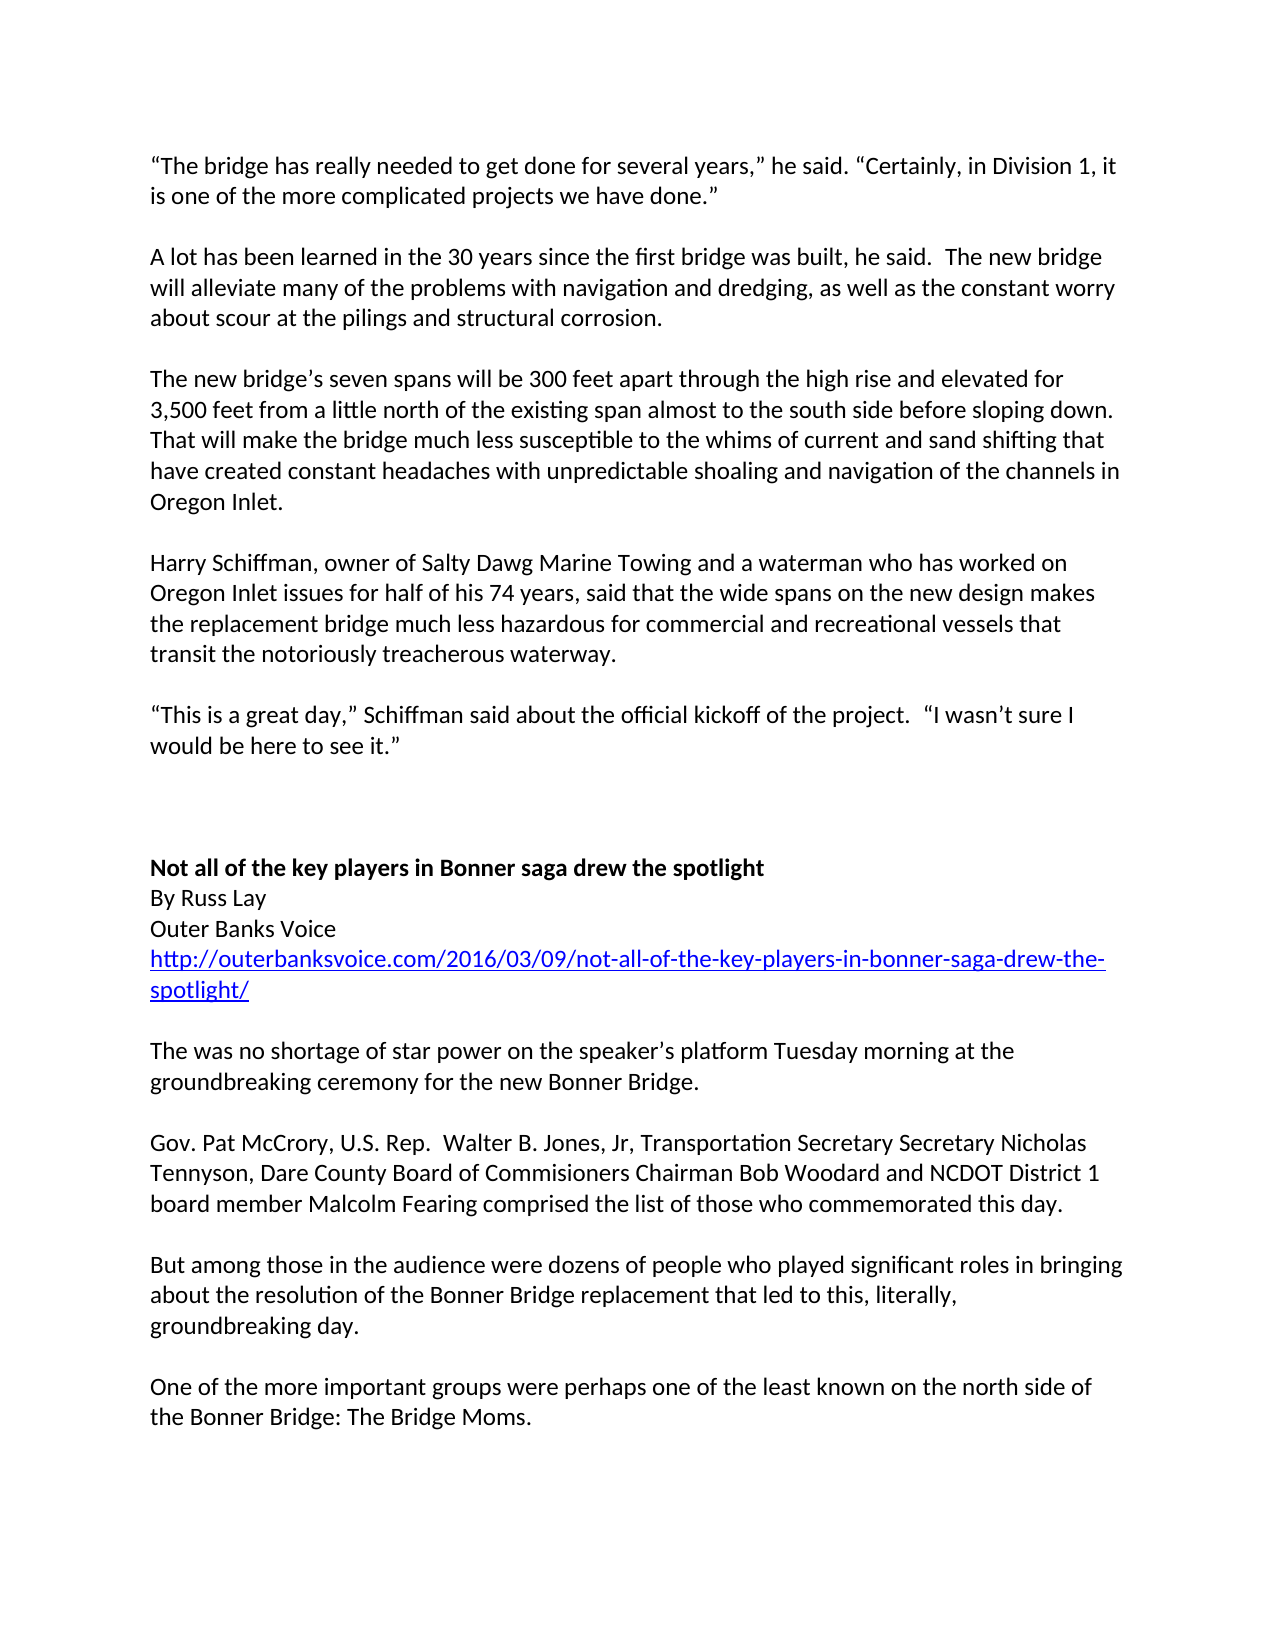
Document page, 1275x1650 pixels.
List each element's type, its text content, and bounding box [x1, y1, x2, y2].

text “This is a great day,” Schiffman said about the official kickoff of the project. “I wasn’t sure I would be here to see it.” [150, 699, 1125, 760]
text http://outerbanksvoice.com/2016/03/09/not-all-of-the-key-players-in-bonner-saga-drew-the-spotlight/ [150, 943, 1125, 1004]
text Not all of the key players in Bonner saga drew the spotlight [150, 852, 1125, 882]
text One of the more important groups were perhaps one of the least known on the north side of the Bonner Bridge: The Bridge Moms. [150, 1371, 1125, 1432]
text The new bridge’s seven spans will be 300 feet apart through the high rise and elevated for 3,500 feet from a little north of the existing span almost to the south side before sloping down. That will make the bridge much less susceptible to the whims of current and sand shifting that have created constant headaches with unpredictable shoaling and navigation of the channels in Oregon Inlet. [150, 364, 1125, 516]
text The was no shortage of star power on the speaker’s platform Tuesday morning at the groundbreaking ceremony for the new Bonner Bridge. [150, 1035, 1125, 1096]
text A lot has been learned in the 30 years since the first bridge was built, he said. The new bridge will alleviate many of the problems with navigation and dredging, as well as the constant worry about scour at the pilings and structural corrosion. [150, 242, 1125, 333]
text Harry Schiffman, owner of Salty Dawg Marine Towing and a waterman who has worked on Oregon Inlet issues for half of his 74 years, said that the wide spans on the new design makes the replacement bridge much less hazardous for commercial and recreational vessels that transit the notoriously treacherous waterway. [150, 547, 1125, 669]
text Gov. Pat McCrory, U.S. Rep. Walter B. Jones, Jr, Transportation Secretary Secretary Nicholas Tennyson, Dare County Board of Commisioners Chairman Bob Woodard and NCDOT District 1 board member Malcolm Fearing comprised the list of those who commemorated this day. [150, 1127, 1125, 1218]
text But among those in the audience were dozens of people who played significant roles in bringing about the resolution of the Bonner Bridge replacement that led to this, literally, groundbreaking day. [150, 1249, 1125, 1340]
text “The bridge has really needed to get done for several years,” he said. “Certainly, in Division 1, it is one of the more complicated projects we have done.” [150, 150, 1125, 211]
text By Russ Lay [150, 882, 1125, 913]
text Outer Banks Voice [150, 913, 1125, 943]
